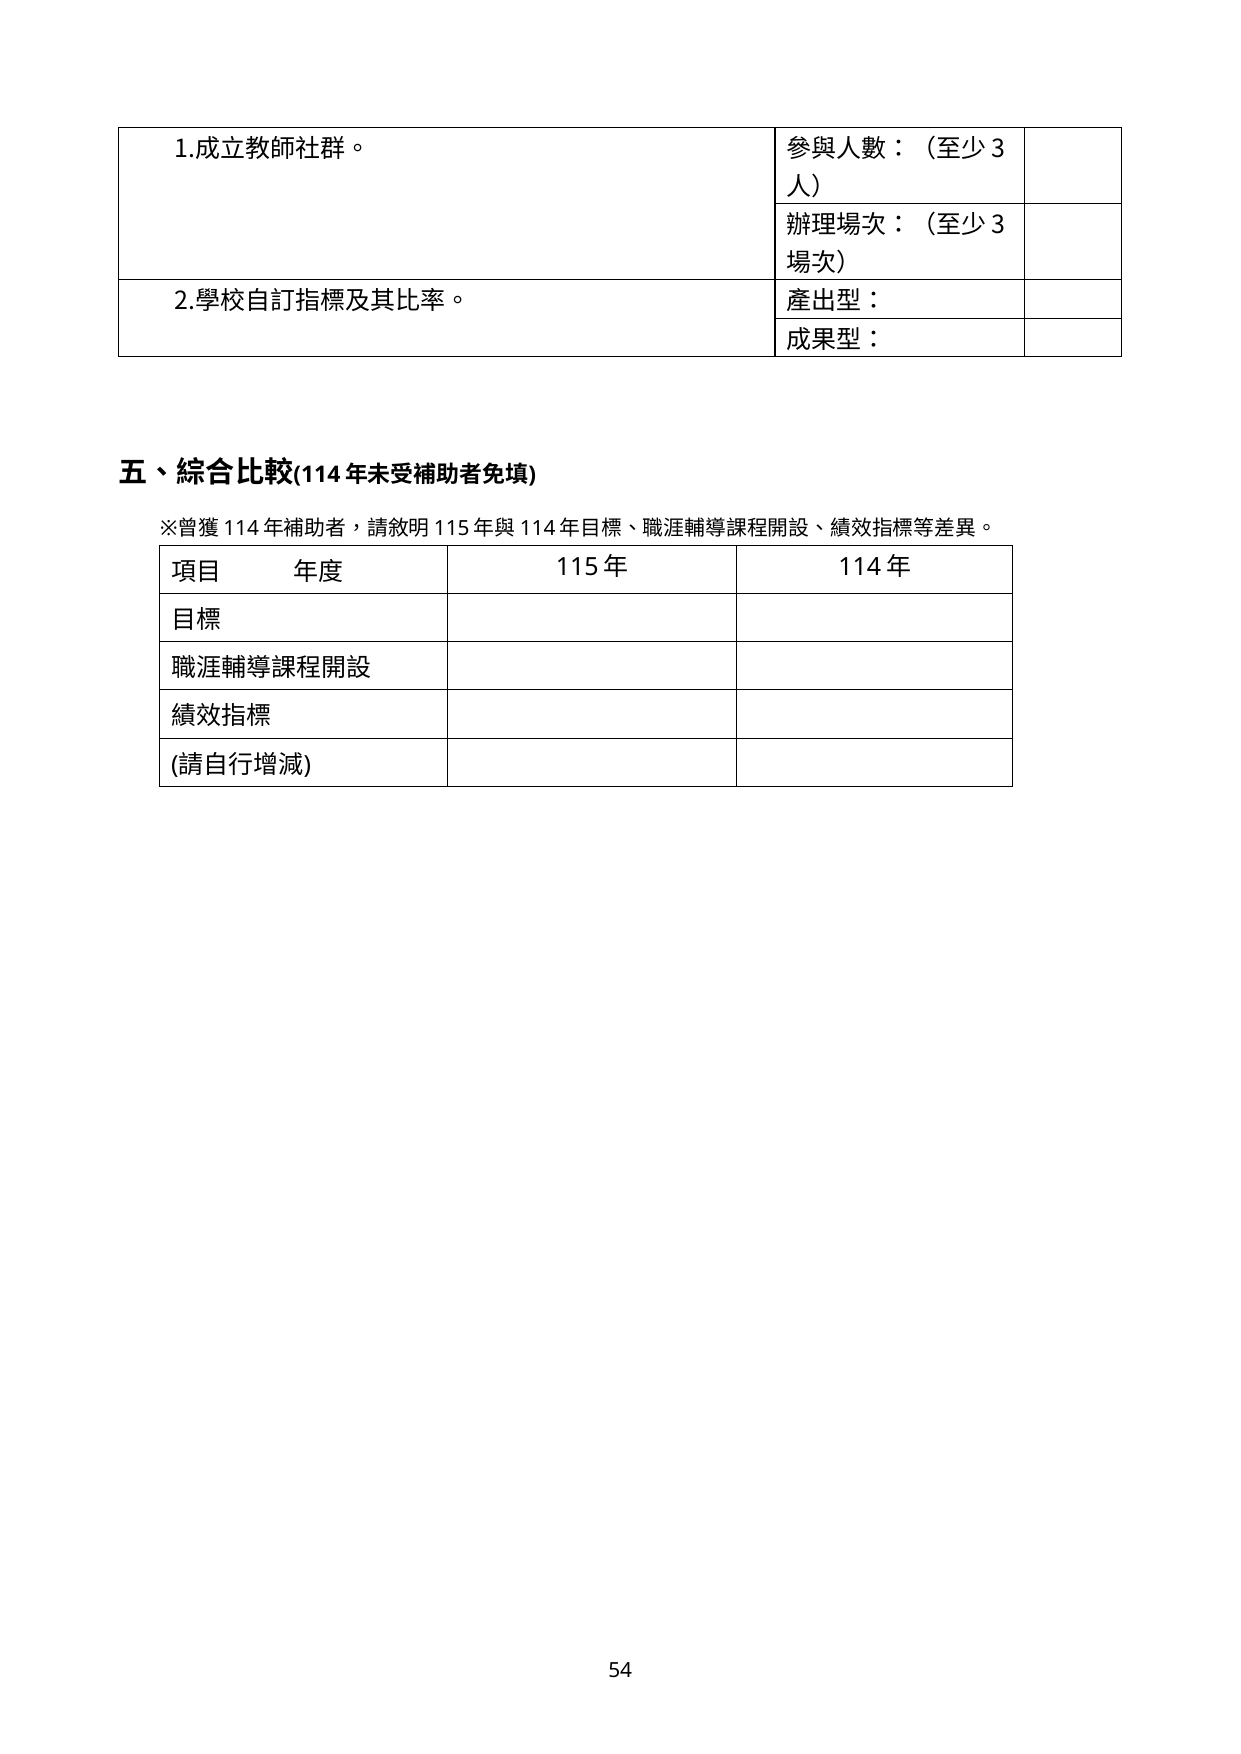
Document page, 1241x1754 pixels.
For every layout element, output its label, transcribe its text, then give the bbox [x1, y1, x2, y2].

table_cell 目標 [160, 594, 447, 641]
text ※曾獲114年補助者，請敘明115年與114年目標、職涯輔導課程開設、績效指標等差異。 [118, 507, 1122, 545]
table_header 項目 年度 [160, 546, 447, 593]
table_cell [1025, 319, 1121, 356]
table_cell [1025, 280, 1121, 318]
table_cell [448, 690, 736, 738]
table_cell [1025, 128, 1121, 203]
table_cell [737, 690, 1012, 738]
table_cell 績效指標 [160, 690, 447, 738]
table_cell [448, 739, 736, 786]
table_cell [737, 594, 1012, 641]
table_cell 參與人數：（至少3人） [776, 128, 1024, 203]
table_cell [737, 642, 1012, 689]
table_cell 產出型： [776, 280, 1024, 318]
table_cell [737, 739, 1012, 786]
table_header 115年 [448, 546, 736, 593]
text 五、綜合比較(114年未受補助者免填) [118, 432, 1122, 507]
table_cell [1025, 204, 1121, 279]
table_cell (請自行增減) [160, 739, 447, 786]
table_cell 職涯輔導課程開設 [160, 642, 447, 689]
table_cell 成果型： [776, 319, 1024, 356]
table_cell [448, 642, 736, 689]
table_cell 2.學校自訂指標及其比率。 [119, 280, 774, 356]
table_cell 1.成立教師社群。 [119, 128, 774, 279]
table_header 114年 [737, 546, 1012, 593]
table_cell [448, 594, 736, 641]
table_cell 辦理場次：（至少3場次） [776, 204, 1024, 279]
